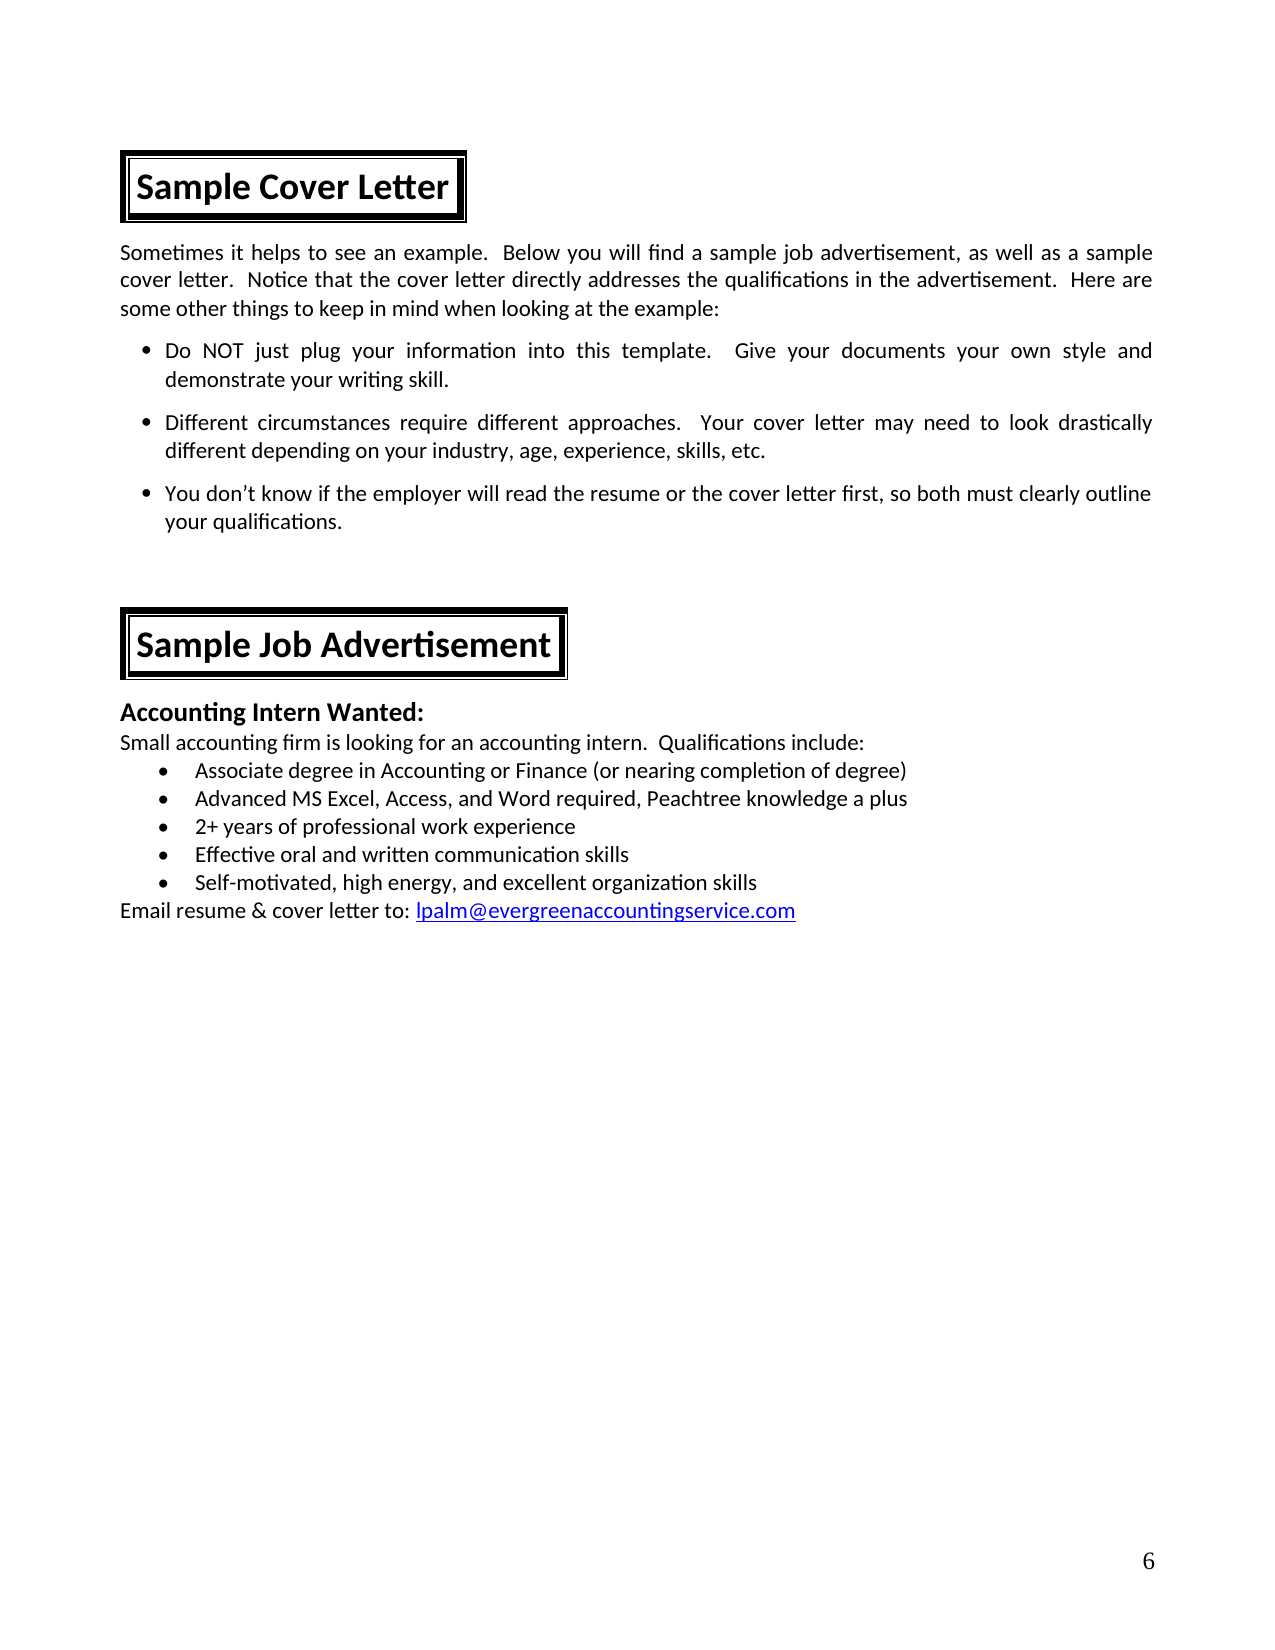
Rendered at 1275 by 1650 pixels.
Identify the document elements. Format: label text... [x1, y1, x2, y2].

table_header Sample Cover Letter [130, 159, 457, 213]
text Small accounting firm is looking for an accounting intern. Qualifications include: [120, 728, 1155, 756]
text • Associate degree in Accounting or Finance (or nearing completion of degree) [157, 756, 1155, 784]
list You don’t know if the employer will read the resume or the cover letter first, so both must clearly outline your qualifications. [142, 479, 1155, 535]
text • 2+ years of professional work experience [157, 812, 1155, 841]
text Sometimes it helps to see an example. Below you will find a sample job advertisement, as well as a sample cover letter. Notice that the cover letter directly addresses the qualifications in the advertisement. Here are some other things to keep in mind when looking at the example: [120, 238, 1155, 322]
list Do NOT just plug your information into this template. Give your documents your own style and demonstrate your writing skill. [142, 337, 1155, 393]
text • Effective oral and written communication skills [157, 841, 1155, 868]
text Accounting Intern Wanted: [120, 695, 1155, 728]
text Email resume & cover letter to: lpalm@evergreenaccountingservice.com [120, 897, 1155, 924]
text • Self-motivated, high energy, and excellent organization skills [157, 868, 1155, 897]
list Different circumstances require different approaches. Your cover letter may need to look drastically different depending on your industry, age, experience, skills, etc. [142, 408, 1155, 464]
table_header Sample Job Advertisement [130, 617, 559, 671]
text • Advanced MS Excel, Access, and Word required, Peachtree knowledge a plus [157, 784, 1155, 812]
